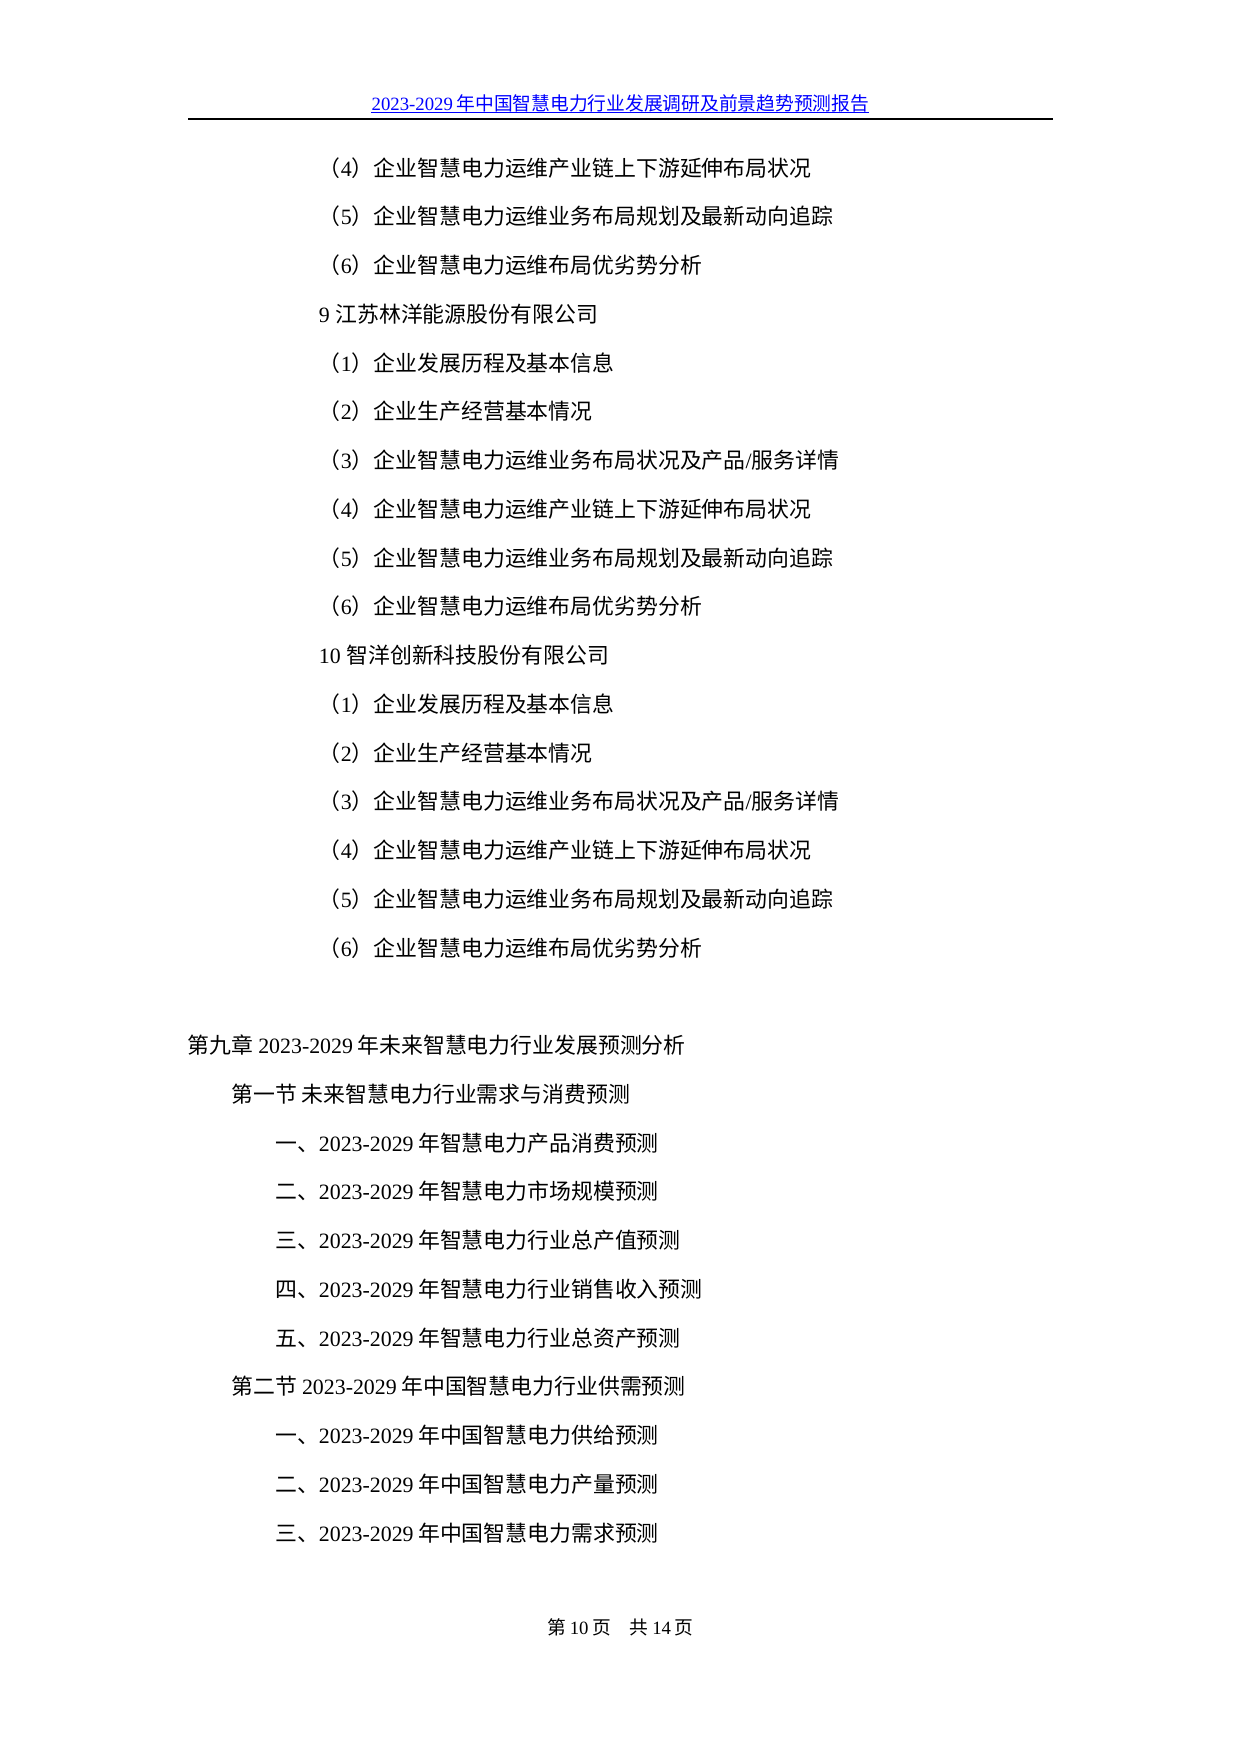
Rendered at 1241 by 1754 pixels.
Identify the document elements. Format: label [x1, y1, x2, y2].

text [187, 150, 1053, 1548]
